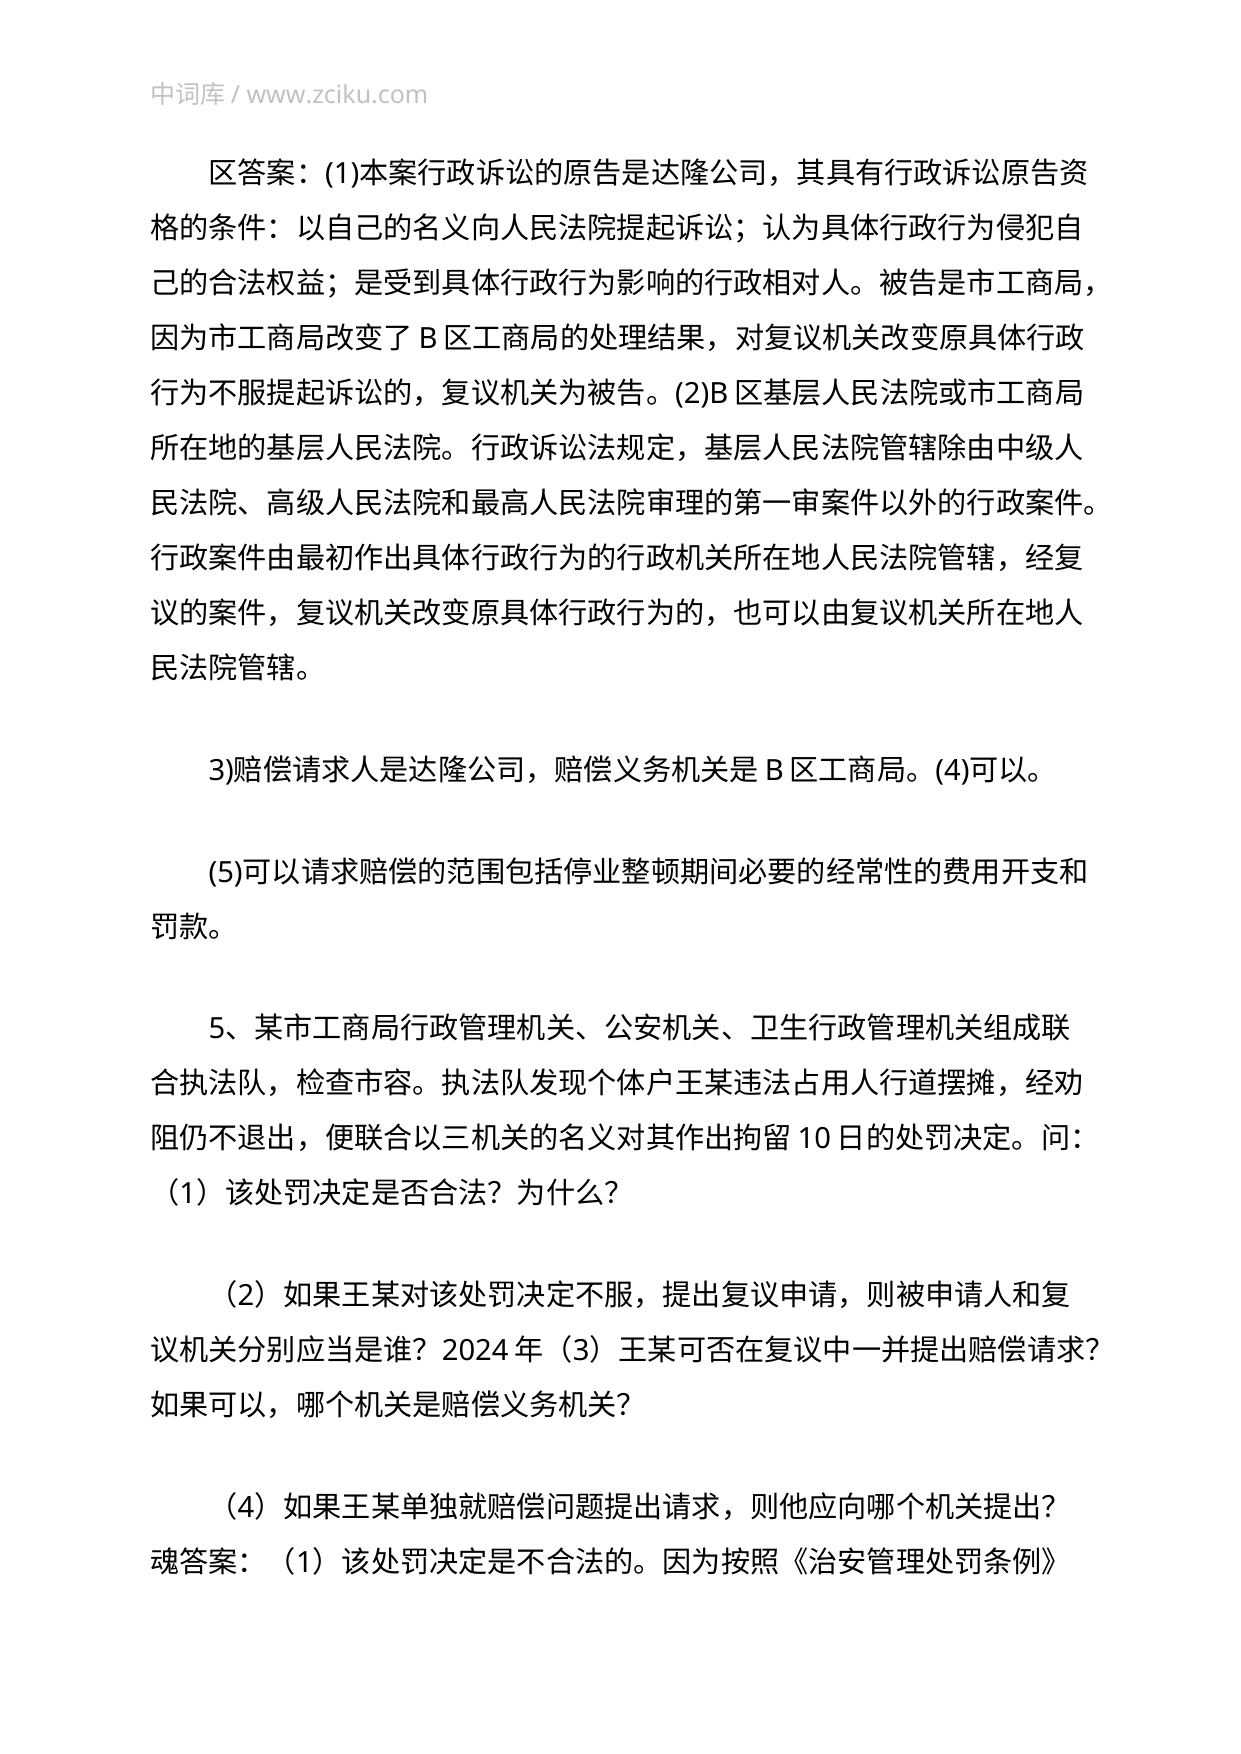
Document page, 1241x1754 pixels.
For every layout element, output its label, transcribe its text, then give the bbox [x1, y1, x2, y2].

text (5)可以请求赔偿的范围包括停业整顿期间必要的经常性的费用开支和罚款。 [150, 848, 1090, 945]
text （2）如果王某对该处罚决定不服，提出复议申请，则被申请人和复议机关分别应当是谁？2024年（3）王某可否在复议中一并提出赔偿请求？如果可以，哪个机关是赔偿义务机关？ [150, 1272, 1090, 1424]
text 区答案：(1)本案行政诉讼的原告是达隆公司，其具有行政诉讼原告资格的条件：以自己的名义向人民法院提起诉讼；认为具体行政行为侵犯自己的合法权益；是受到具体行政行为影响的行政相对人。被告是市工商局，因为市工商局改变了B区工商局的处理结果，对复议机关改变原具体行政行为不服提起诉讼的，复议机关为被告。(2)B区基层人民法院或市工商局所在地的基层人民法院。行政诉讼法规定，基层人民法院管辖除由中级人民法院、高级人民法院和最高人民法院审理的第一审案件以外的行政案件。行政案件由最初作出具体行政行为的行政机关所在地人民法院管辖，经复议的案件，复议机关改变原具体行政行为的，也可以由复议机关所在地人民法院管辖。 [150, 150, 1090, 687]
text 3)赔偿请求人是达隆公司，赔偿义务机关是B区工商局。(4)可以。 [150, 746, 1090, 788]
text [150, 1483, 1090, 1581]
text 5、某市工商局行政管理机关、公安机关、卫生行政管理机关组成联合执法队，检查市容。执法队发现个体户王某违法占用人行道摆摊，经劝阻仍不退出，便联合以三机关的名义对其作出拘留10日的处罚决定。问：（1）该处罚决定是否合法？为什么？ [150, 1005, 1090, 1212]
